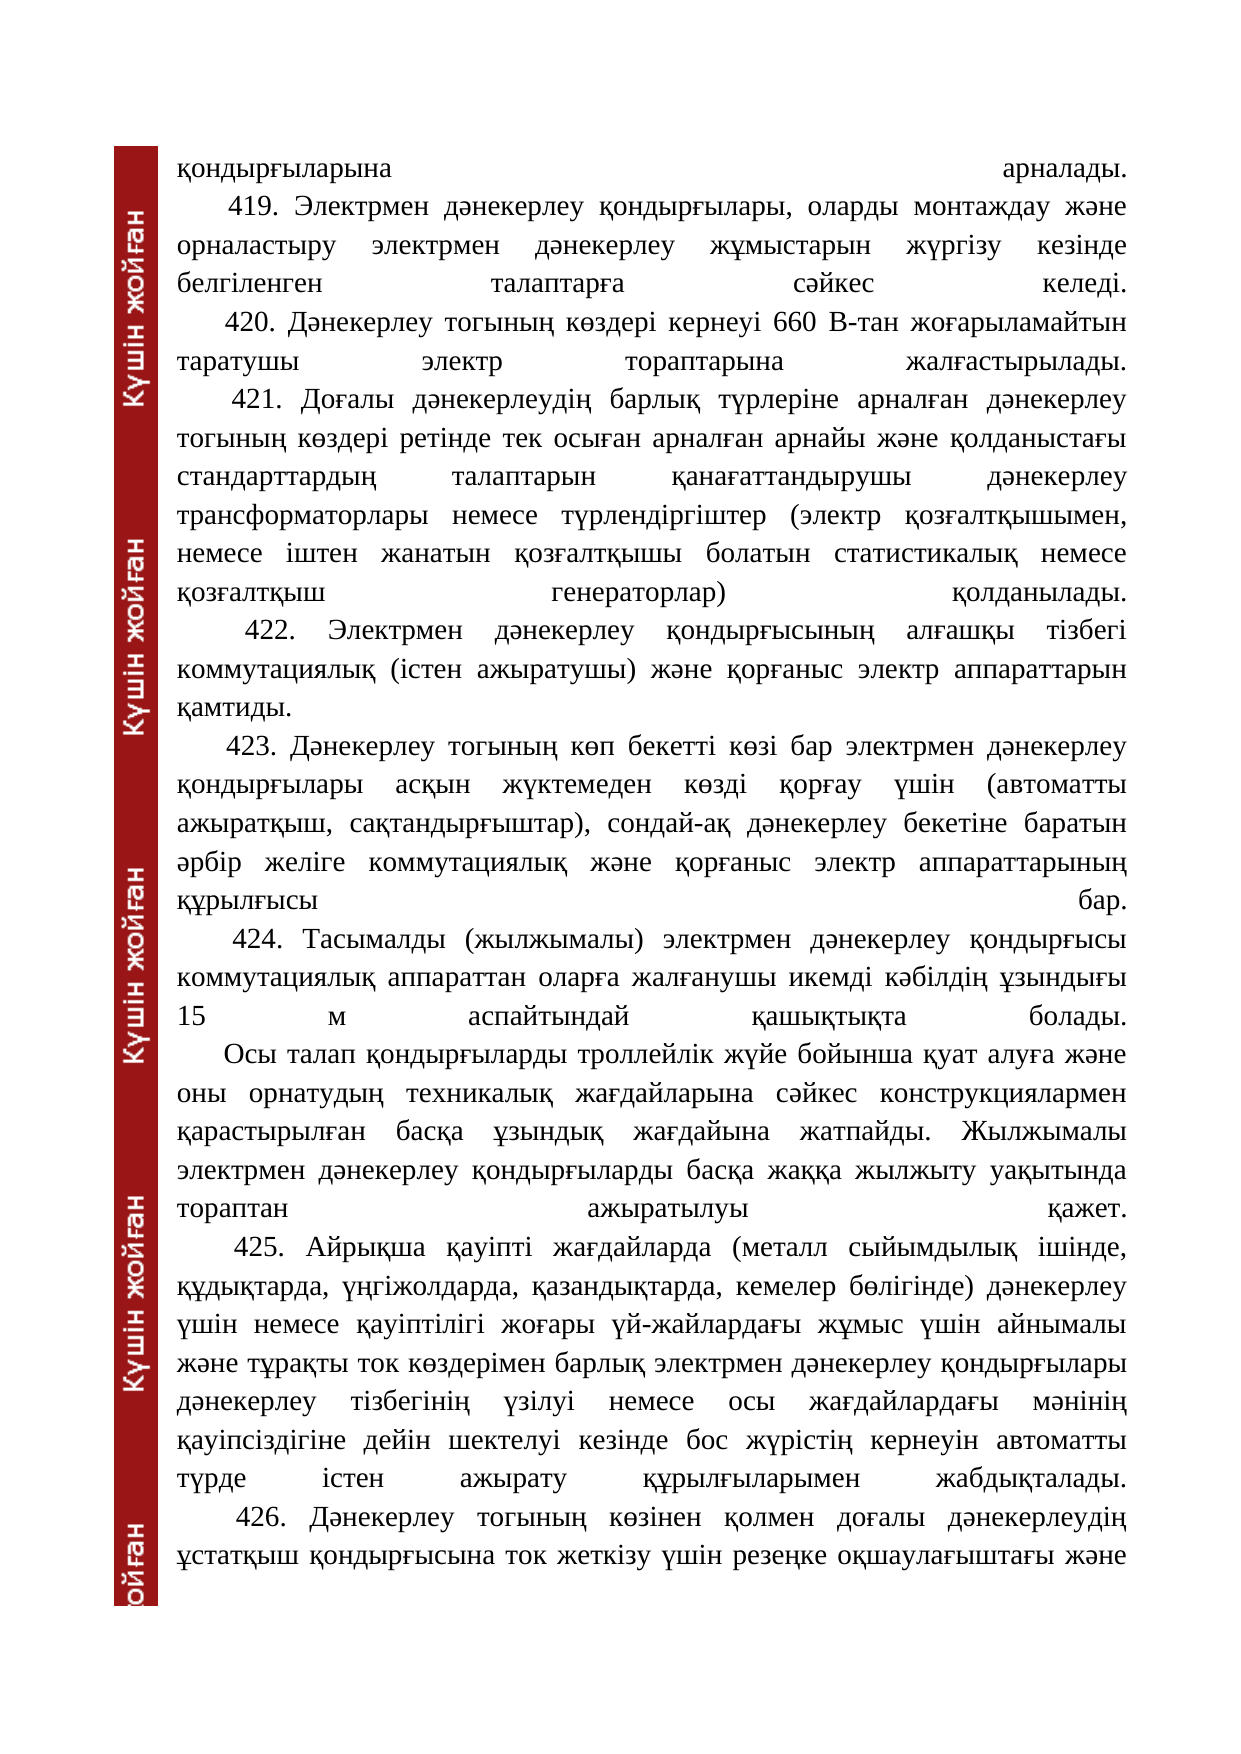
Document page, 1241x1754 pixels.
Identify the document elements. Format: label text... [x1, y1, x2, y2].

picture [114, 1571, 158, 1606]
picture [114, 146, 158, 150]
